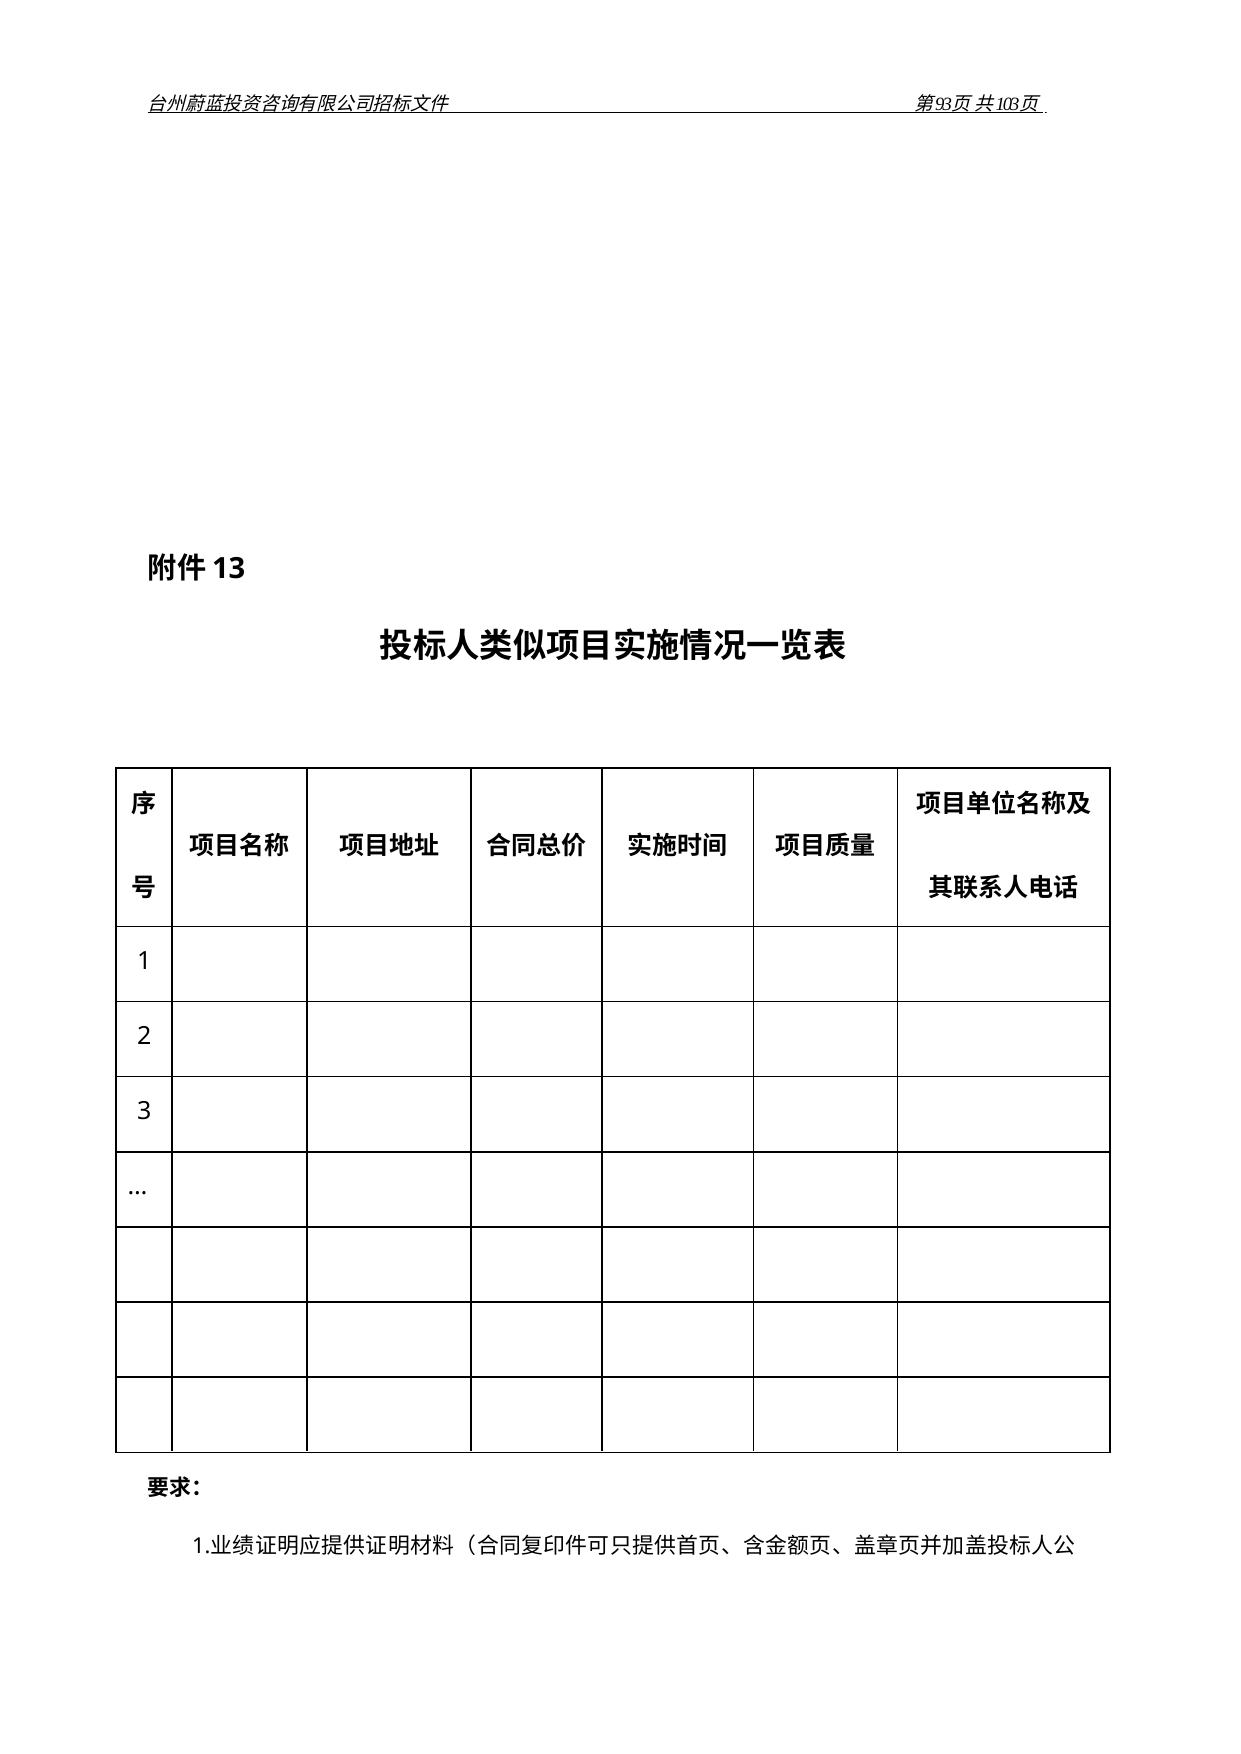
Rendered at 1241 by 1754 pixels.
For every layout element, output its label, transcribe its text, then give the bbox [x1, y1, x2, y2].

table_cell [472, 1077, 601, 1151]
table_cell [117, 1228, 171, 1301]
table_cell [754, 1002, 897, 1076]
table_cell 2 [117, 1002, 171, 1076]
table_cell [117, 1378, 171, 1451]
table_cell [754, 1077, 897, 1151]
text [148, 1527, 1078, 1560]
table_cell [308, 1002, 470, 1076]
table_cell [603, 1378, 753, 1451]
table_cell [472, 1153, 601, 1226]
table_cell [472, 1228, 601, 1301]
table_cell [308, 1153, 470, 1226]
table_cell [173, 1077, 306, 1151]
table_cell [898, 1228, 1109, 1301]
table_cell 3 [117, 1077, 171, 1151]
text 投标人类似项目实施情况一览表 [148, 611, 1078, 676]
table_cell [173, 1153, 306, 1226]
table_header 实施时间 [603, 769, 753, 926]
table_cell [603, 1228, 753, 1301]
table_cell [308, 1303, 470, 1376]
table_cell [308, 927, 470, 1001]
table_cell [173, 1228, 306, 1301]
table_header 项目质量 [754, 769, 897, 926]
table_header 项目单位名称及其联系人电话 [898, 769, 1109, 926]
table_cell [603, 927, 753, 1001]
text 附件13 [148, 533, 1078, 598]
table_cell … [117, 1153, 171, 1226]
table_header 序号 [117, 769, 171, 926]
table_cell [603, 1077, 753, 1151]
table_cell [754, 927, 897, 1001]
table_cell [308, 1378, 470, 1451]
table_cell [173, 1002, 306, 1076]
table_cell [898, 1153, 1109, 1226]
table_cell [754, 1378, 897, 1451]
table_cell [117, 1303, 171, 1376]
table_cell [173, 1303, 306, 1376]
table_cell [603, 1153, 753, 1226]
table_cell [898, 1303, 1109, 1376]
table_cell [173, 927, 306, 1001]
text 要求： [148, 1469, 1078, 1502]
table_cell [754, 1303, 897, 1376]
table_cell [173, 1378, 306, 1451]
table_cell [308, 1077, 470, 1151]
table_cell [754, 1228, 897, 1301]
table_cell [603, 1002, 753, 1076]
table_cell 1 [117, 927, 171, 1001]
table_cell [898, 1378, 1109, 1451]
table_cell [308, 1228, 470, 1301]
table_cell [898, 927, 1109, 1001]
table_header 项目地址 [308, 769, 470, 926]
table_cell [898, 1002, 1109, 1076]
table_cell [472, 1378, 601, 1451]
table_cell [754, 1153, 897, 1226]
table_cell [472, 1002, 601, 1076]
table_cell [472, 1303, 601, 1376]
table_cell [603, 1303, 753, 1376]
table_cell [472, 927, 601, 1001]
table_cell [898, 1077, 1109, 1151]
table_header 合同总价 [472, 769, 601, 926]
table_header 项目名称 [173, 769, 306, 926]
